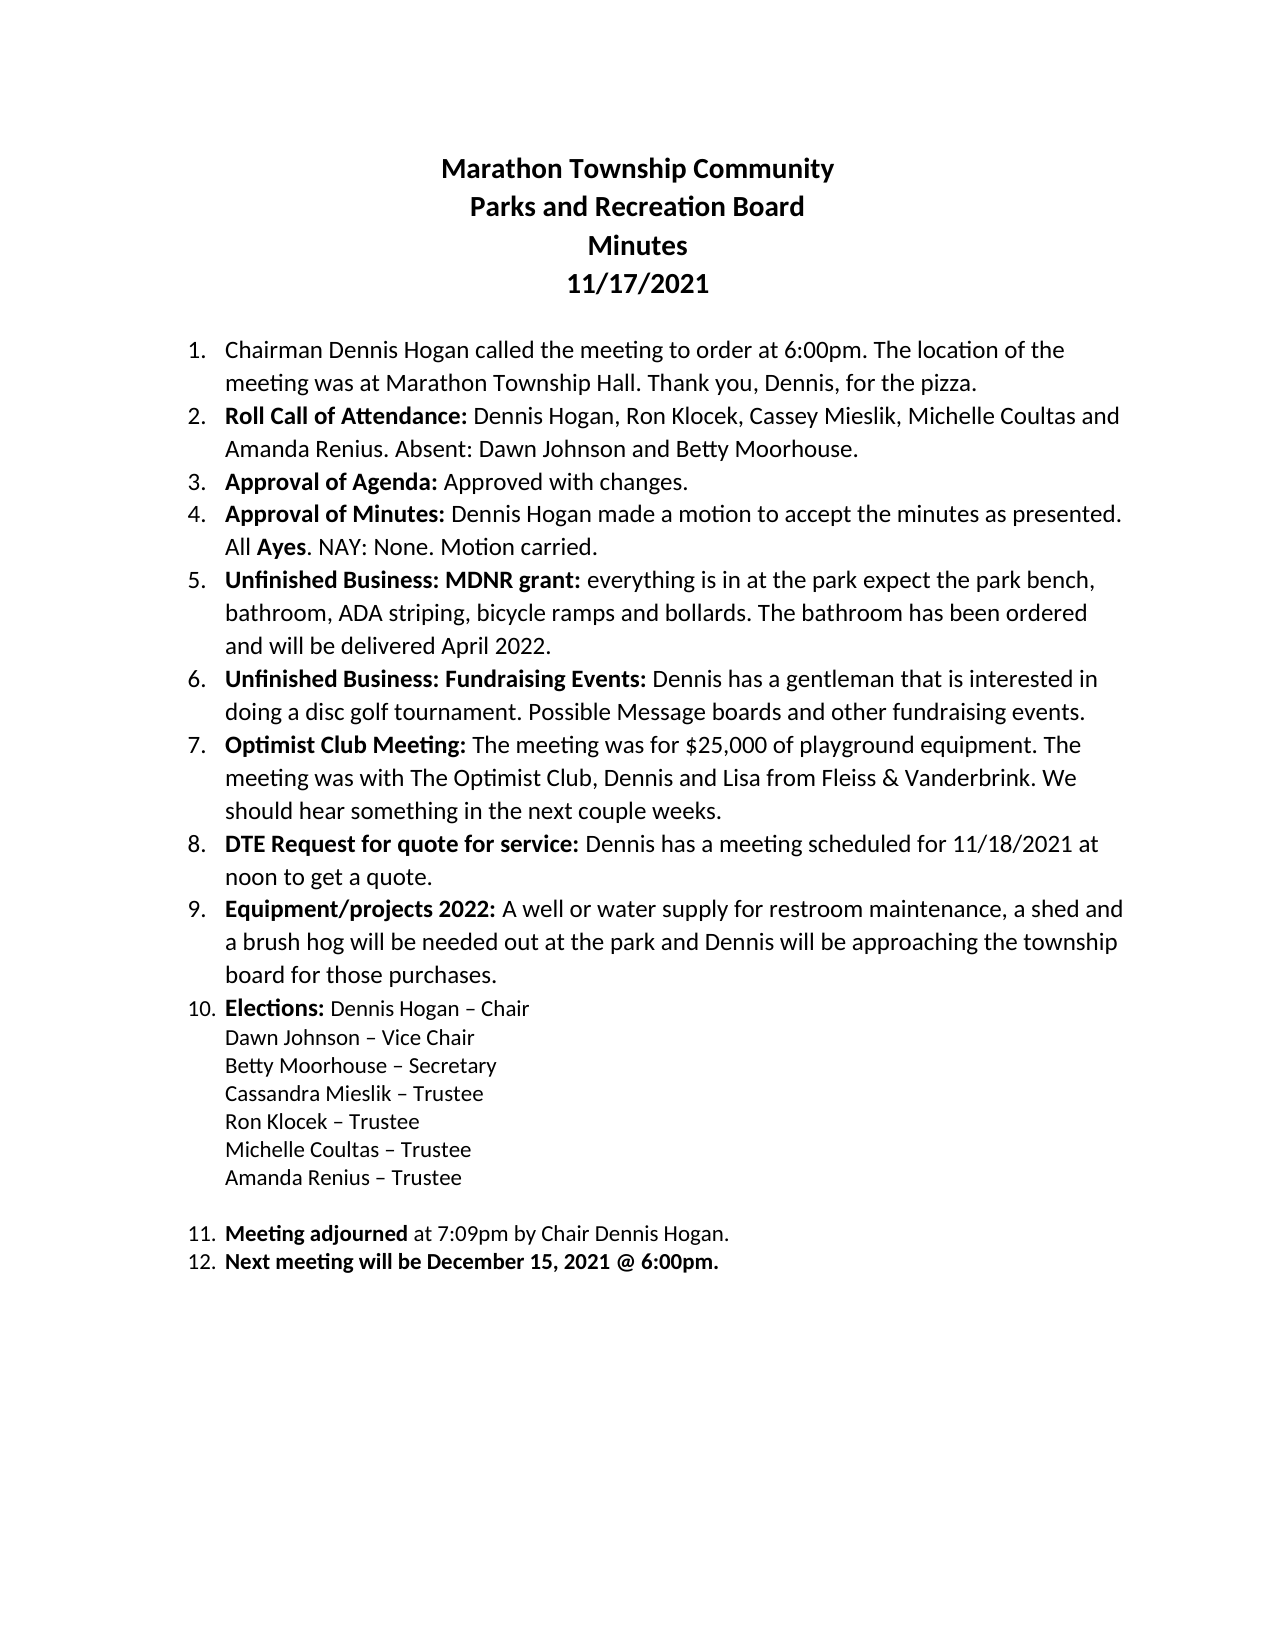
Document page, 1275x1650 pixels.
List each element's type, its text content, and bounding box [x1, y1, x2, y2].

list Meeting adjourned at 7:09pm by Chair Dennis Hogan. [187, 1219, 1125, 1247]
list Cassandra Mieslik – Trustee [225, 1079, 1125, 1107]
text Minutes [150, 227, 1125, 262]
list DTE Request for quote for service: Dennis has a meeting scheduled for 11/18/2021 at noon to get a quote. [187, 828, 1125, 891]
text Parks and Recreation Board [150, 188, 1125, 224]
list Approval of Agenda: Approved with changes. [187, 466, 1125, 496]
list Michelle Coultas – Trustee [225, 1135, 1125, 1163]
list Chairman Dennis Hogan called the meeting to order at 6:00pm. The location of the meeting was at Marathon Township Hall. Thank you, Dennis, for the pizza. [187, 334, 1125, 397]
list Amanda Renius – Trustee [225, 1163, 1125, 1191]
list Next meeting will be December 15, 2021 @ 6:00pm. [187, 1247, 1125, 1275]
list Equipment/projects 2022: A well or water supply for restroom maintenance, a shed and a brush hog will be needed out at the park and Dennis will be approaching the township board for those purchases. [187, 893, 1125, 990]
list Ron Klocek – Trustee [225, 1107, 1125, 1135]
list Unfinished Business: MDNR grant: everything is in at the park expect the park bench, bathroom, ADA striping, bicycle ramps and bollards. The bathroom has been ordered and will be delivered April 2022. [187, 564, 1125, 661]
list Elections: Dennis Hogan – Chair [187, 992, 1125, 1023]
text 11/17/2021 [150, 265, 1125, 301]
list Unfinished Business: Fundraising Events: Dennis has a gentleman that is interested in doing a disc golf tournament. Possible Message boards and other fundraising events. [187, 663, 1125, 727]
list Approval of Minutes: Dennis Hogan made a motion to accept the minutes as presented. All Ayes. NAY: None. Motion carried. [187, 498, 1125, 562]
list Roll Call of Attendance: Dennis Hogan, Ron Klocek, Cassey Mieslik, Michelle Coultas and Amanda Renius. Absent: Dawn Johnson and Betty Moorhouse. [187, 400, 1125, 463]
list Betty Moorhouse – Secretary [225, 1051, 1125, 1079]
list Dawn Johnson – Vice Chair [225, 1023, 1125, 1051]
text Marathon Township Community [150, 150, 1125, 186]
list Optimist Club Meeting: The meeting was for $25,000 of playground equipment. The meeting was with The Optimist Club, Dennis and Lisa from Fleiss & Vanderbrink. We should hear something in the next couple weeks. [187, 729, 1125, 825]
